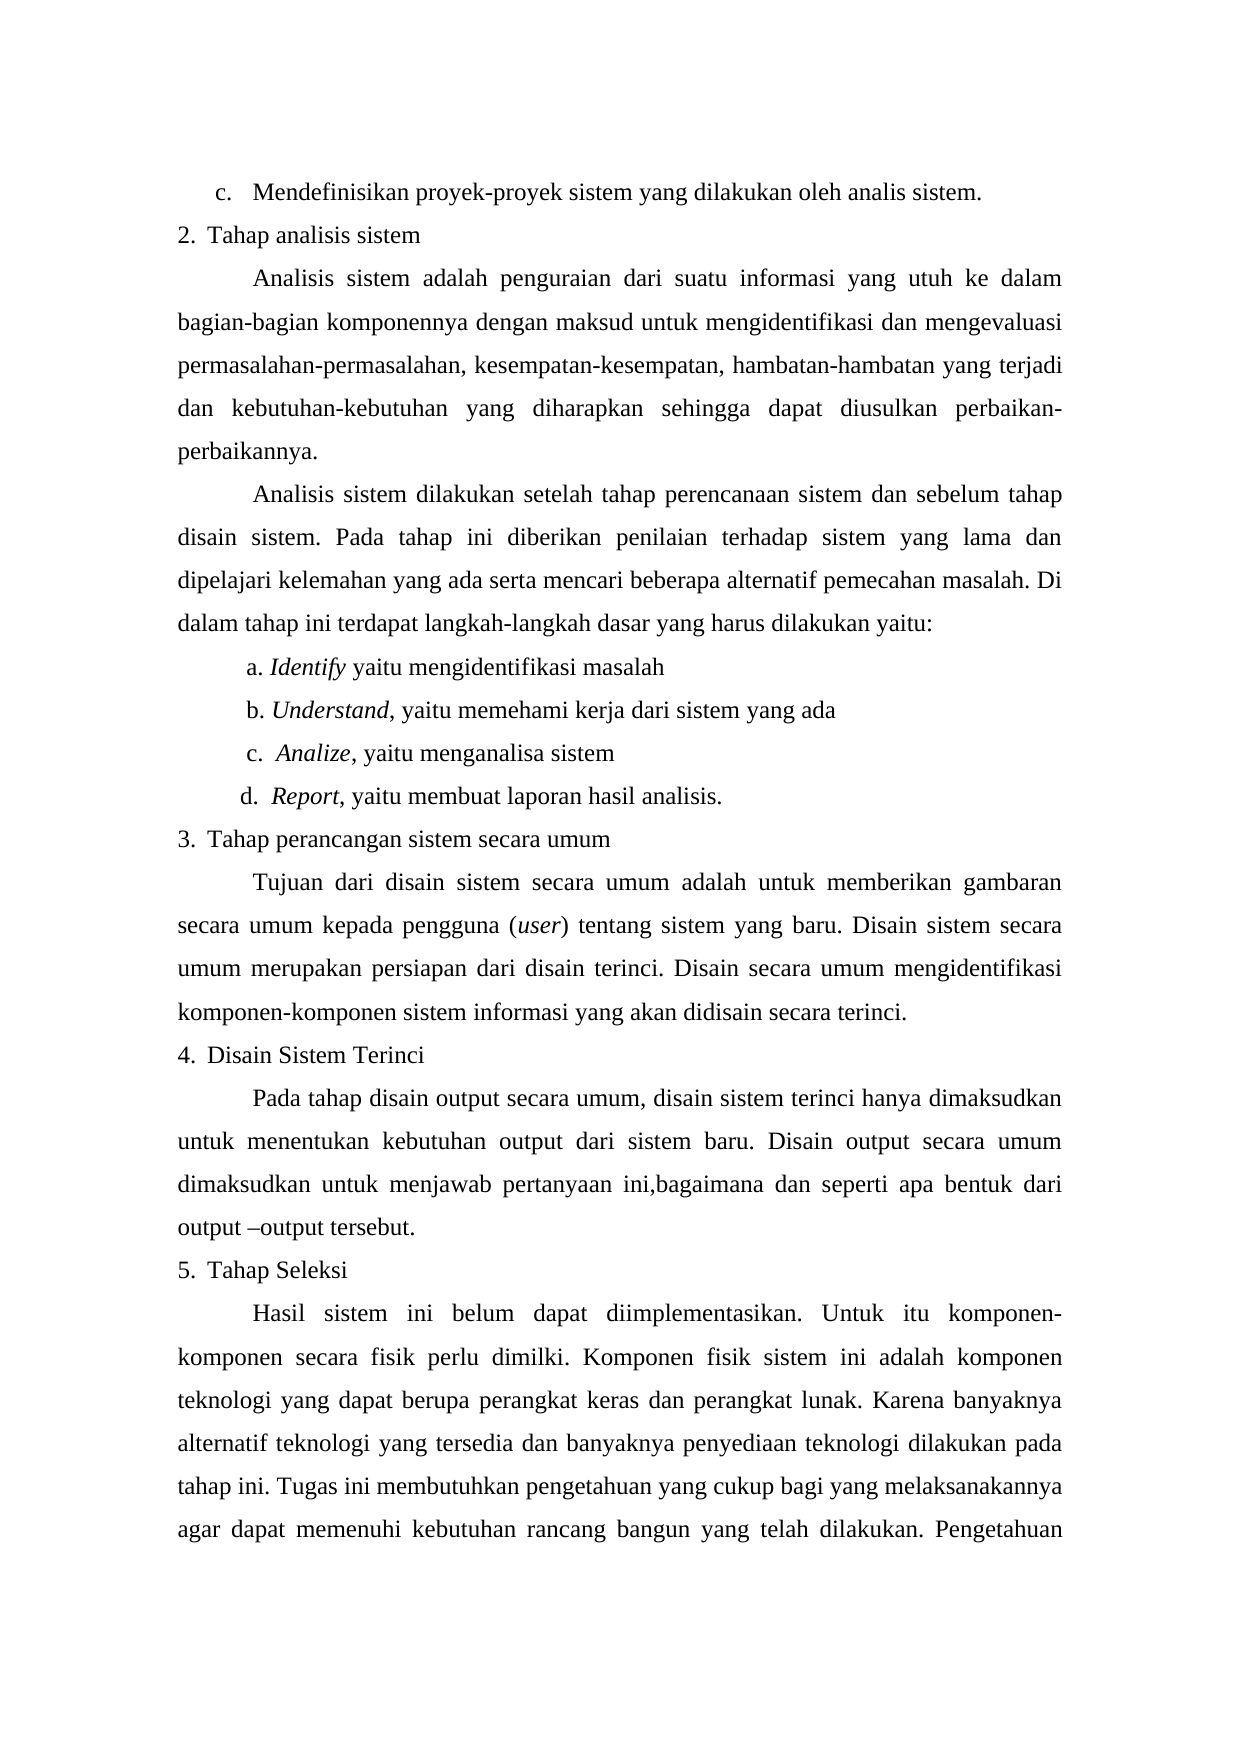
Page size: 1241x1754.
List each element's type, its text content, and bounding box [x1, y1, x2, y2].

list Analisis sistem dilakukan setelah tahap perencanaan sistem dan sebelum tahap disain sistem. Pada tahap ini diberikan penilaian terhadap sistem yang lama dan dipelajari kelemahan yang ada serta mencari beberapa alternatif pemecahan masalah. Di dalam tahap ini terdapat langkah-langkah dasar yang harus dilakukan yaitu: [177, 479, 1063, 637]
text Pada tahap disain output secara umum, disain sistem terinci hanya dimaksudkan untuk menentukan kebutuhan output dari sistem baru. Disain output secara umum dimaksudkan untuk menjawab pertanyaan ini,bagaimana dan seperti apa bentuk dari output –output tersebut. [177, 1083, 1063, 1241]
list Mendefinisikan proyek-proyek sistem yang dilakukan oleh analis sistem. [215, 177, 1063, 206]
text d. Report, yaitu membuat laporan hasil analisis. [177, 781, 1063, 810]
text c. Analize, yaitu menganalisa sistem [177, 738, 1063, 767]
text 4. Disain Sistem Terinci [177, 1040, 1063, 1068]
list Analisis sistem adalah penguraian dari suatu informasi yang utuh ke dalam bagian-bagian komponennya dengan maksud untuk mengidentifikasi dan mengevaluasi permasalahan-permasalahan, kesempatan-kesempatan, hambatan-hambatan yang terjadi dan kebutuhan-kebutuhan yang diharapkan sehingga dapat diusulkan perbaikan-perbaikannya. [177, 263, 1063, 465]
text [177, 1298, 1063, 1543]
list a. Identify yaitu mengidentifikasi masalah [177, 652, 1063, 680]
text 5. Tahap Seleksi [177, 1255, 1063, 1284]
text Tujuan dari disain sistem secara umum adalah untuk memberikan gambaran secara umum kepada pengguna (user) tentang sistem yang baru. Disain sistem secara umum merupakan persiapan dari disain terinci. Disain secara umum mengidentifikasi komponen-komponen sistem informasi yang akan didisain secara terinci. [177, 867, 1063, 1025]
text b. Understand, yaitu memehami kerja dari sistem yang ada [177, 695, 1063, 723]
text 3. Tahap perancangan sistem secara umum [177, 824, 1063, 853]
list Tahap analisis sistem [177, 220, 1063, 249]
